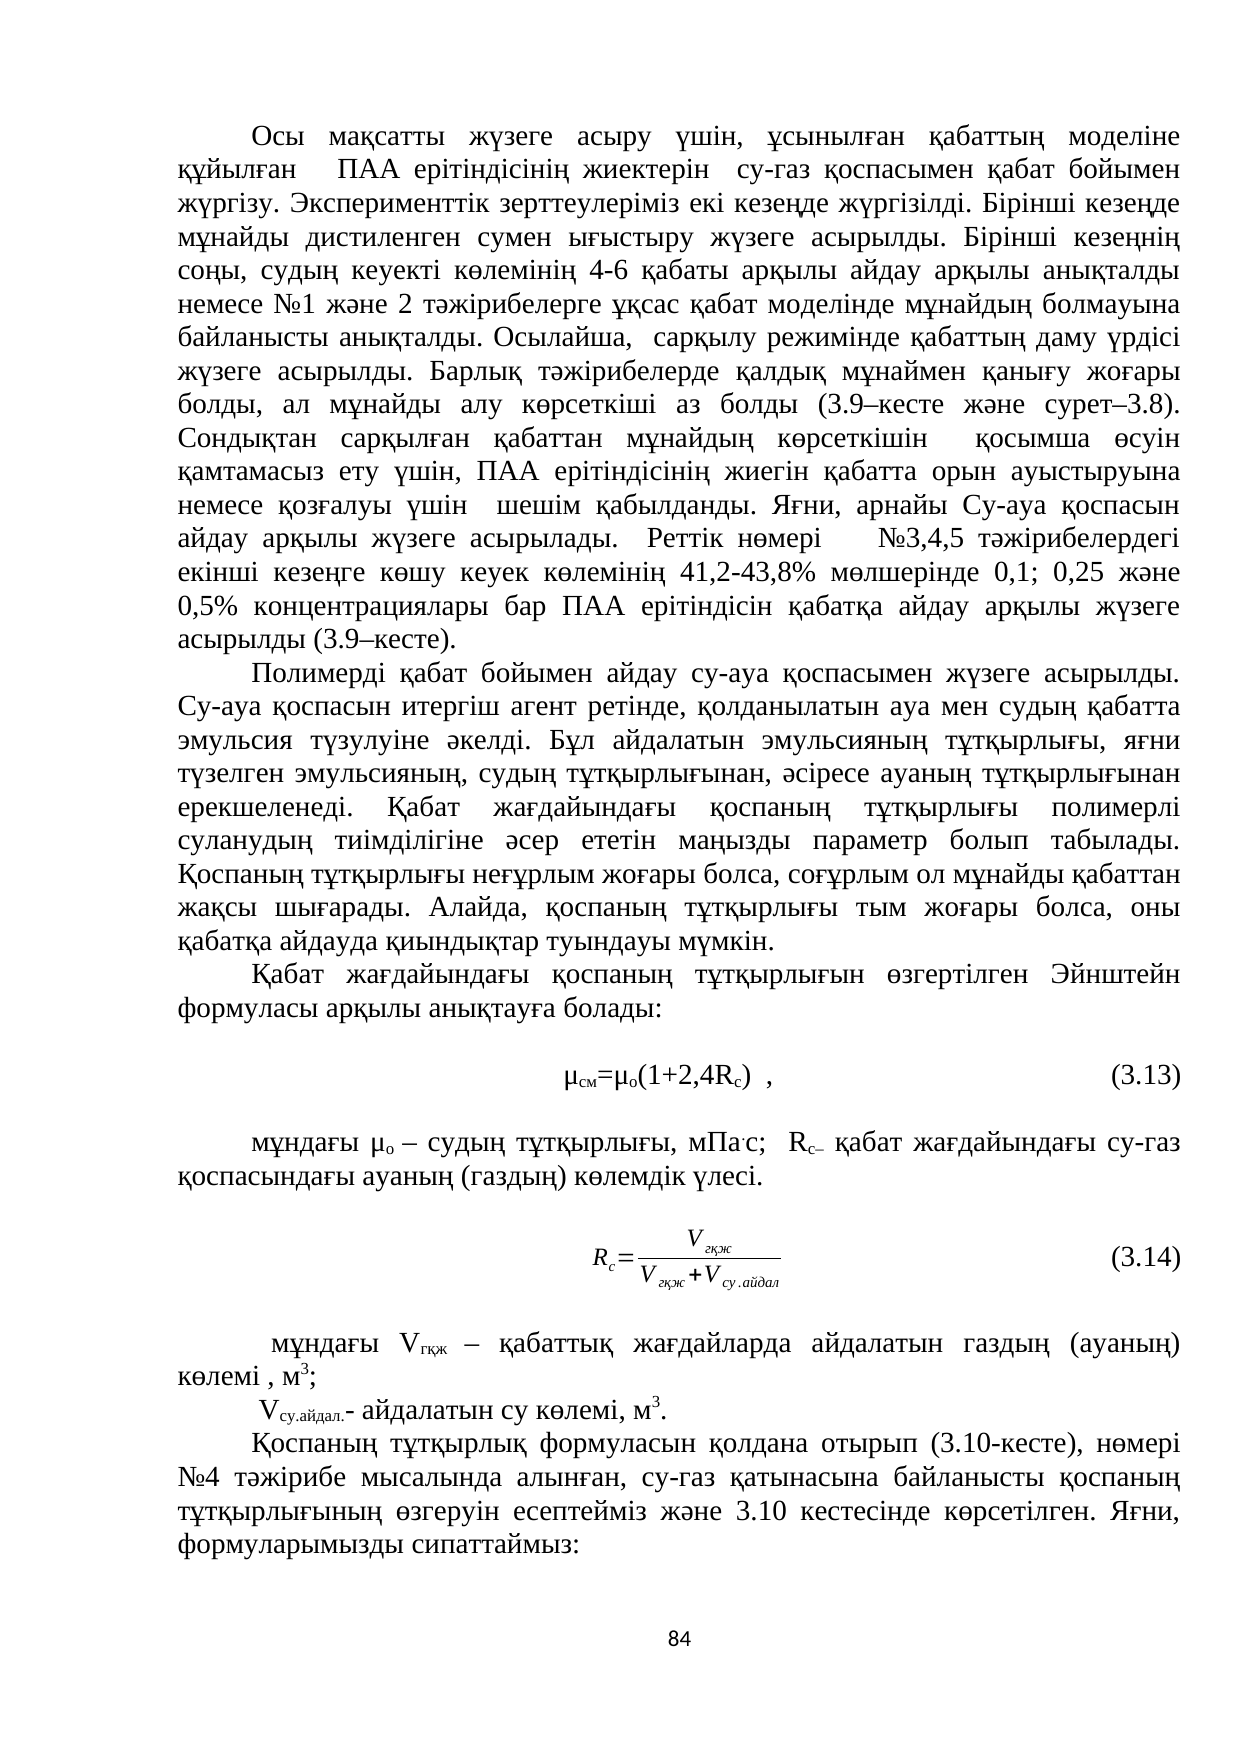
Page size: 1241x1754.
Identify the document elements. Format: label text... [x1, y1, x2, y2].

text мұндағы Vгқж – қабаттық жағдайларда айдалатын газдың (ауаның) көлемі , м3; [177, 1325, 1181, 1392]
text Vсу.айдал.- айдалатын су көлемі, м3. [177, 1392, 1181, 1426]
text Осы мақсатты жүзеге асыру үшін, ұсынылған қабаттың моделіне құйылған ПАА ерітіндісінің жиектерін су-газ қоспасымен қабат бойымен жүргізу. Эксперименттік зерттеулеріміз екі кезеңде жүргізілді. Бірінші кезеңде мұнайды дистиленген сумен ығыстыру жүзеге асырылды. Бірінші кезеңнің соңы, судың кеуекті көлемінің 4-6 қабаты арқылы айдау арқылы анықталды немесе №1 және 2 тәжірибелерге ұқсас қабат моделінде мұнайдың болмауына байланысты анықталды. Осылайша, сарқылу режимінде қабаттың даму үрдісі жүзеге асырылды. Барлық тәжірибелерде қалдық мұнаймен қанығу жоғары болды, ал мұнайды алу көрсеткіші аз болды (3.9–кесте және сурет–3.8). Сондықтан сарқылған қабаттан мұнайдың көрсеткішін қосымша өсуін қамтамасыз ету үшін, ПАА ерітіндісінің жиегін қабатта орын ауыстыруына немесе қозғалуы үшін шешім қабылданды. Яғни, арнайы Су-ауа қоспасын айдау арқылы жүзеге асырылады. Реттік нөмері №3,4,5 тәжірибелердегі екінші кезеңге көшу кеуек көлемінің 41,2-43,8% мөлшерінде 0,1; 0,25 және 0,5% концентрациялары бар ПАА ерітіндісін қабатқа айдау арқылы жүзеге асырылды (3.9–кесте). [177, 118, 1181, 655]
text (3.14) [177, 1225, 1181, 1291]
text Полимерді қабат бойымен айдау су-ауа қоспасымен жүзеге асырылды. Су-ауа қоспасын итергіш агент ретінде, қолданылатын ауа мен судың қабатта эмульсия түзулуіне әкелді. Бұл айдалатын эмульсияның тұтқырлығы, яғни түзелген эмульсияның, судың тұтқырлығынан, әсіресе ауаның тұтқырлығынан ерекшеленеді. Қабат жағдайындағы қоспаның тұтқырлығы полимерлі суланудың тиімділігіне әсер ететін маңызды параметр болып табылады. Қоспаның тұтқырлығы неғұрлым жоғары болса, соғұрлым ол мұнайды қабаттан жақсы шығарады. Алайда, қоспаның тұтқырлығы тым жоғары болса, оны қабатқа айдауда қиындықтар туындауы мүмкін. [177, 655, 1181, 957]
text μсм=μо(1+2,4Rс) , (3.13) [177, 1057, 1181, 1091]
text Қабат жағдайындағы қоспаның тұтқырлығын өзгертілген Эйнштейн формуласы арқылы анықтауға болады: [177, 957, 1181, 1024]
text Қоспаның тұтқырлық формуласын қолдана отырып (3.10-кесте), нөмері №4 тәжірибе мысалында алынған, су-газ қатынасына байланысты қоспаның тұтқырлығының өзгеруін есептейміз және 3.10 кестесінде көрсетілген. Яғни, формуларымызды сипаттаймыз: [177, 1426, 1181, 1560]
text мұндағы μо – судың тұтқырлығы, мПа.с; Rс– қабат жағдайындағы су-газ қоспасындағы ауаның (газдың) көлемдік үлесі. [177, 1124, 1181, 1191]
